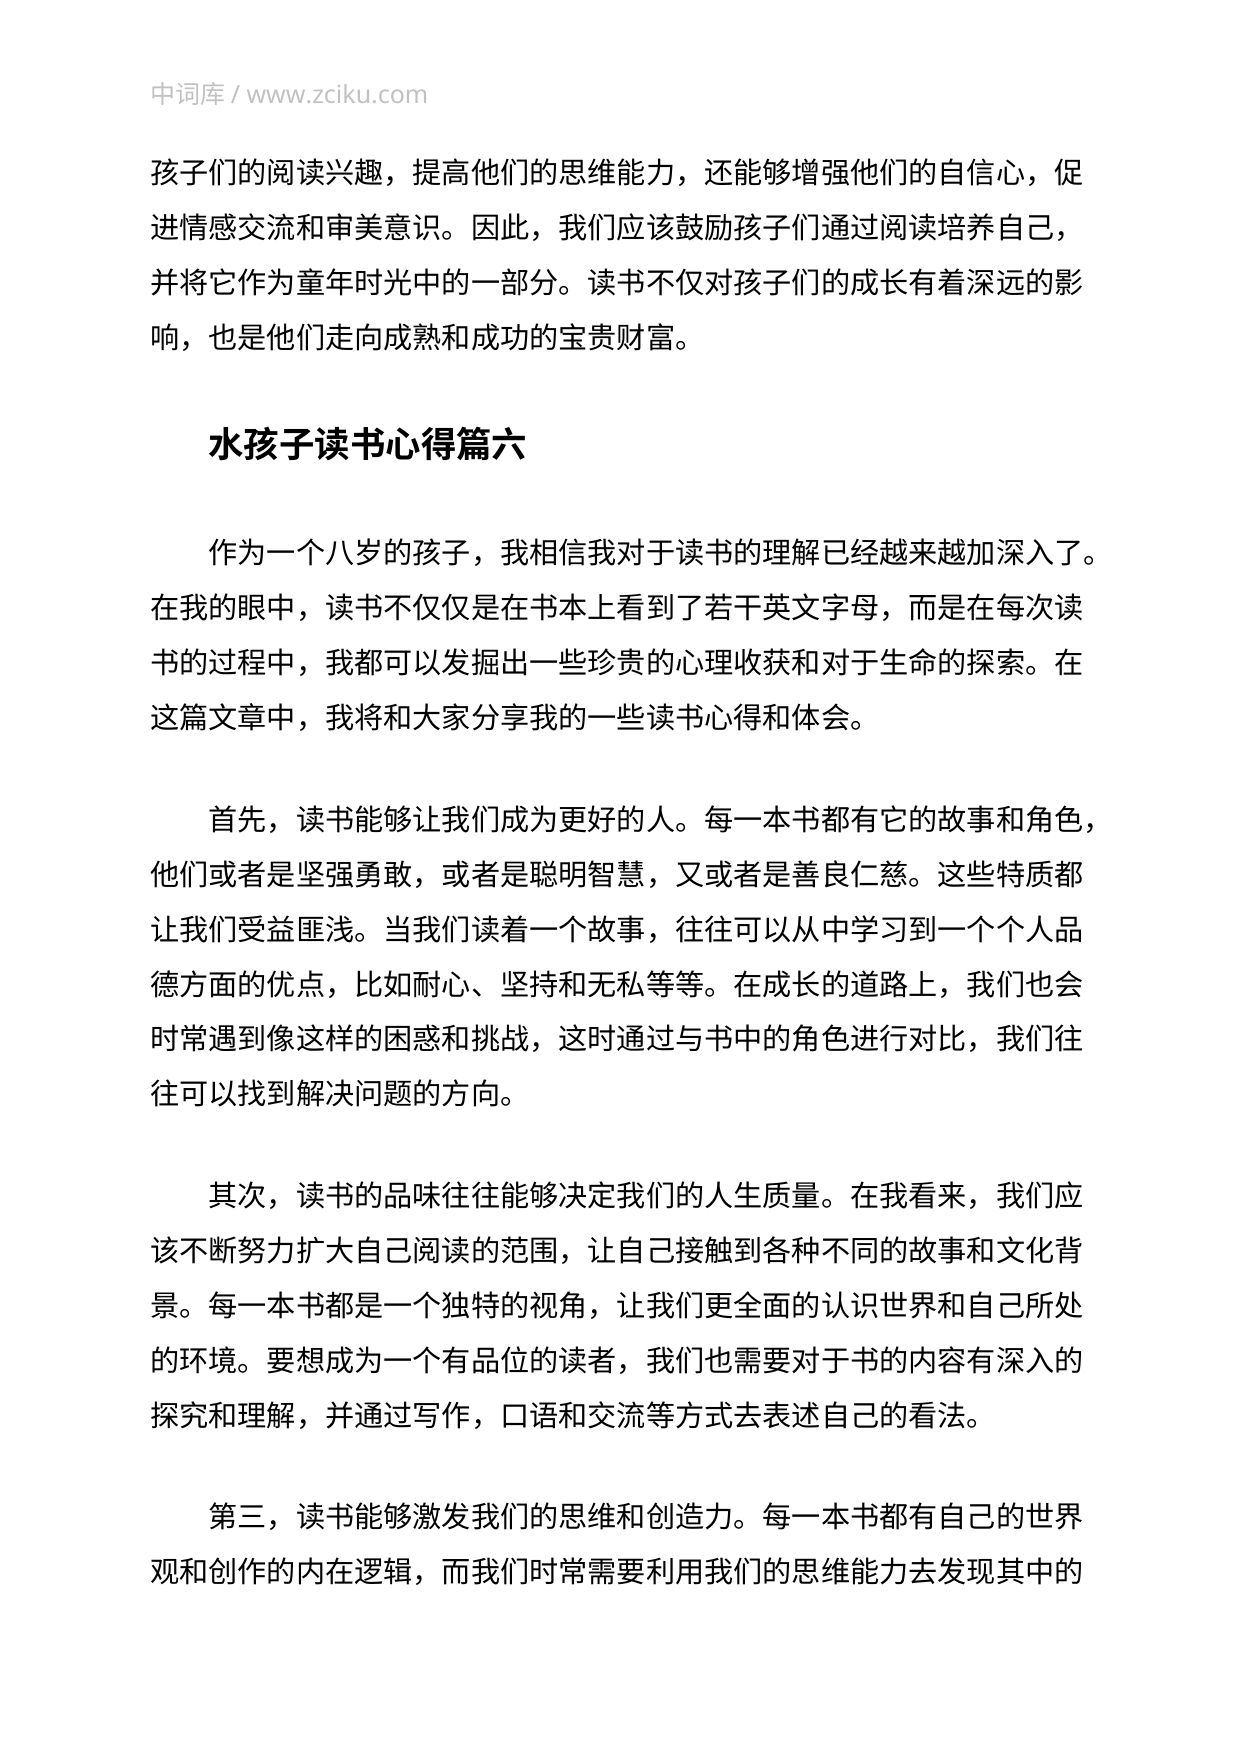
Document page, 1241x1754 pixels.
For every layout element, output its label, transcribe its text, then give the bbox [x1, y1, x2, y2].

text 首先，读书能够让我们成为更好的人。每一本书都有它的故事和角色，他们或者是坚强勇敢，或者是聪明智慧，又或者是善良仁慈。这些特质都让我们受益匪浅。当我们读着一个故事，往往可以从中学习到一个个人品德方面的优点，比如耐心、坚持和无私等等。在成长的道路上，我们也会时常遇到像这样的困惑和挑战，这时通过与书中的角色进行对比，我们往往可以找到解决问题的方向。 [150, 796, 1090, 1113]
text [150, 150, 1090, 357]
text 其次，读书的品味往往能够决定我们的人生质量。在我看来，我们应该不断努力扩大自己阅读的范围，让自己接触到各种不同的故事和文化背景。每一本书都是一个独特的视角，让我们更全面的认识世界和自己所处的环境。要想成为一个有品位的读者，我们也需要对于书的内容有深入的探究和理解，并通过写作，口语和交流等方式去表述自己的看法。 [150, 1173, 1090, 1434]
text 水孩子读书心得篇六 [150, 416, 1090, 468]
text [150, 1494, 1090, 1591]
text 作为一个八岁的孩子，我相信我对于读书的理解已经越来越加深入了。在我的眼中，读书不仅仅是在书本上看到了若干英文字母，而是在每次读书的过程中，我都可以发掘出一些珍贵的心理收获和对于生命的探索。在这篇文章中，我将和大家分享我的一些读书心得和体会。 [150, 530, 1090, 737]
